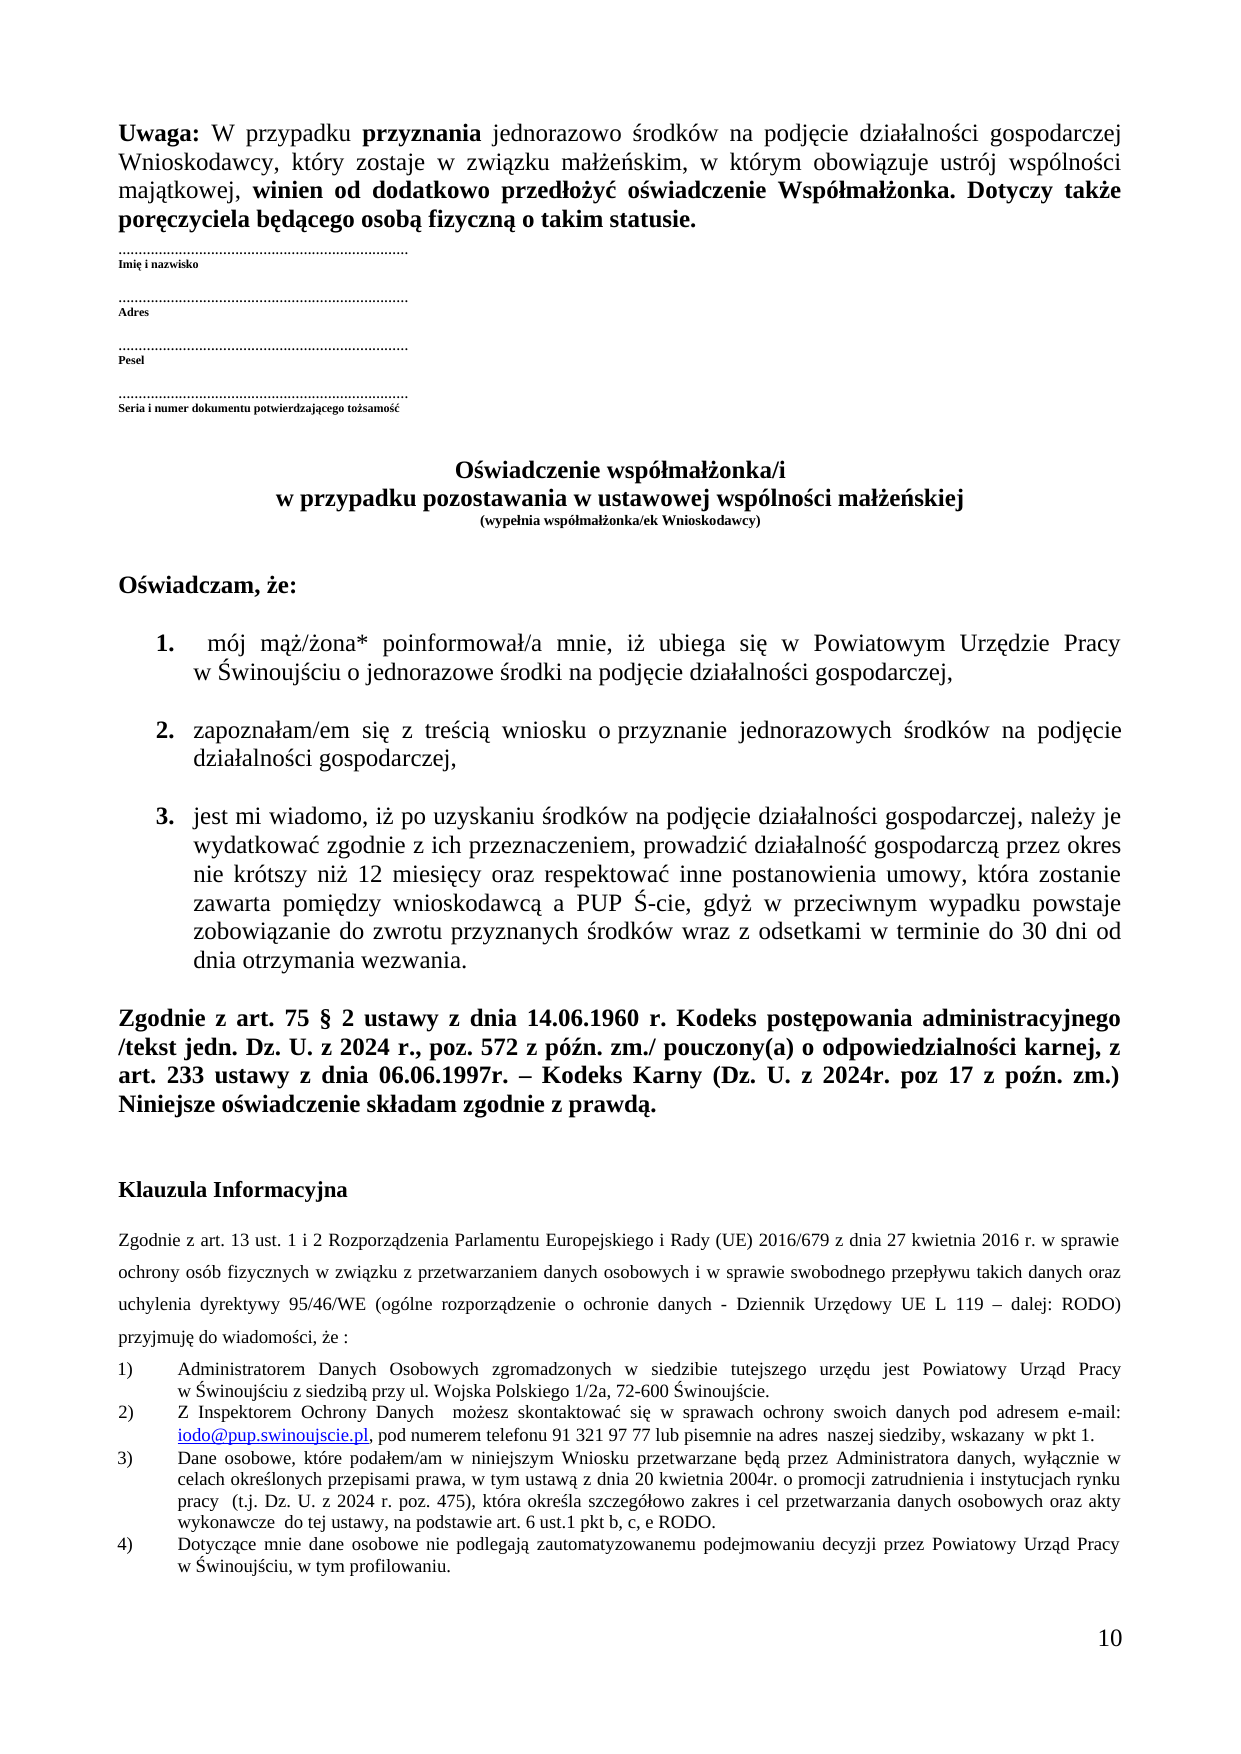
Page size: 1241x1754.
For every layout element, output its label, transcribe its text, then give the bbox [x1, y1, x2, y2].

text ……………………………………………………………… [118, 329, 1122, 353]
text Oświadczenie współmałżonka/i [118, 455, 1122, 483]
list jest mi wiadomo, iż po uzyskaniu środków na podjęcie działalności gospodarczej, należy je wydatkować zgodnie z ich przeznaczeniem, prowadzić działalność gospodarczą przez okres nie krótszy niż 12 miesięcy oraz respektować inne postanowienia umowy, która zostanie zawarta pomiędzy wnioskodawcą a PUP Ś-cie, gdyż w przeciwnym wypadku powstaje zobowiązanie do zwrotu przyznanych środków wraz z odsetkami w terminie do 30 dni od dnia otrzymania wezwania. [156, 801, 1122, 974]
text (wypełnia współmałżonka/ek Wnioskodawcy) [118, 512, 1122, 541]
text Oświadczam, że: [118, 570, 1122, 599]
text Uwaga: W przypadku przyznania jednorazowo środków na podjęcie działalności gospodarczej Wnioskodawcy, który zostaje w związku małżeńskim, w którym obowiązuje ustrój wspólności majątkowej, winien od dodatkowo przedłożyć oświadczenie Współmałżonka. Dotyczy także poręczyciela będącego osobą fizyczną o takim statusie. [118, 118, 1122, 233]
list Z Inspektorem Ochrony Danych możesz skontaktować się w sprawach ochrony swoich danych pod adresem e-mail: iodo@pup.swinoujscie.pl, pod numerem telefonu 91 321 97 77 lub pisemnie na adres naszej siedziby, wskazany w pkt 1. [118, 1401, 1122, 1445]
list Dane osobowe, które podałem/am w niniejszym Wniosku przetwarzane będą przez Administratora danych, wyłącznie w celach określonych przepisami prawa, w tym ustawą z dnia 20 kwietnia 2004r. o promocji zatrudnienia i instytucjach rynku pracy (t.j. Dz. U. z 2024 r. poz. 475), która określa szczegółowo zakres i cel przetwarzania danych osobowych oraz akty wykonawcze do tej ustawy, na podstawie art. 6 ust.1 pkt b, c, e RODO. [117, 1447, 1122, 1533]
text Klauzula Informacyjna [118, 1176, 1122, 1202]
list Dotyczące mnie dane osobowe nie podlegają zautomatyzowanemu podejmowaniu decyzji przez Powiatowy Urząd Pracy w Świnoujściu, w tym profilowaniu. [117, 1533, 1122, 1576]
list Administratorem Danych Osobowych zgromadzonych w siedzibie tutejszego urzędu jest Powiatowy Urząd Pracy w Świnoujściu z siedzibą przy ul. Wojska Polskiego 1/2a, 72-600 Świnoujście. [117, 1358, 1122, 1401]
text Imię i nazwisko [118, 257, 1122, 281]
text ……………………………………………………………… [118, 233, 1122, 257]
text Adres [118, 305, 1122, 329]
text Pesel [118, 353, 1122, 377]
text Zgodnie z art. 75 § 2 ustawy z dnia 14.06.1960 r. Kodeks postępowania administracyjnego /tekst jedn. Dz. U. z 2024 r., poz. 572 z późn. zm./ pouczony(a) o odpowiedzialności karnej, z art. 233 ustawy z dnia 06.06.1997r. – Kodeks Karny (Dz. U. z 2024r. poz 17 z poźn. zm.) Niniejsze oświadczenie składam zgodnie z prawdą. [118, 1003, 1122, 1118]
list zapoznałam/em się z treścią wniosku o przyznanie jednorazowych środków na podjęcie działalności gospodarczej, [156, 715, 1122, 772]
list mój mąż/żona* poinformował/a mnie, iż ubiega się w Powiatowym Urzędzie Pracy w Świnoujściu o jednorazowe środki na podjęcie działalności gospodarczej, [156, 628, 1122, 686]
text w przypadku pozostawania w ustawowej wspólności małżeńskiej [118, 483, 1122, 512]
text ……………………………………………………………… [118, 377, 1122, 402]
text Zgodnie z art. 13 ust. 1 i 2 Rozporządzenia Parlamentu Europejskiego i Rady (UE) 2016/679 z dnia 27 kwietnia 2016 r. w sprawie ochrony osób fizycznych w związku z przetwarzaniem danych osobowych i w sprawie swobodnego przepływu takich danych oraz uchylenia dyrektywy 95/46/WE (ogólne rozporządzenie o ochronie danych - Dziennik Urzędowy UE L 119 – dalej: RODO) przyjmuję do wiadomości, że : [118, 1229, 1122, 1347]
text ……………………………………………………………… [118, 281, 1122, 305]
text Seria i numer dokumentu potwierdzającego tożsamość [118, 402, 1122, 426]
